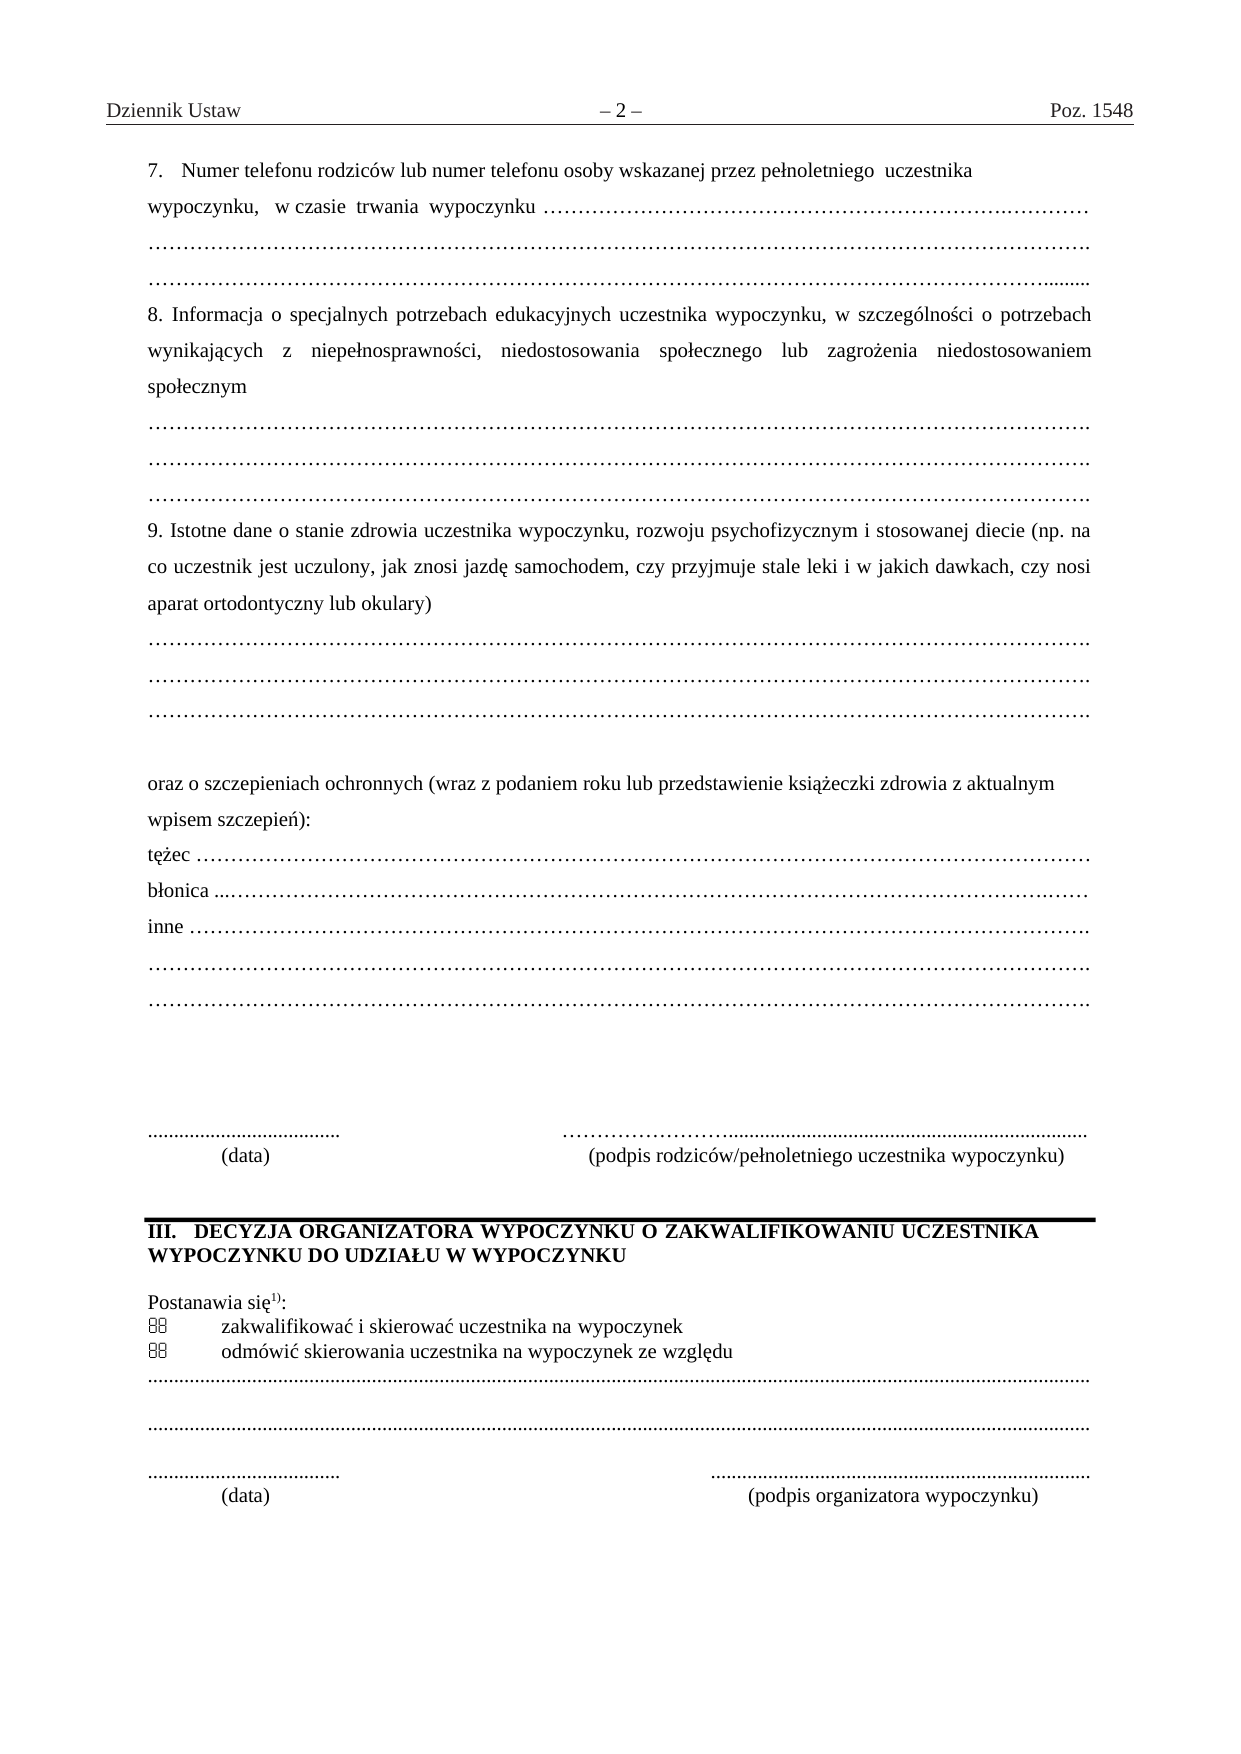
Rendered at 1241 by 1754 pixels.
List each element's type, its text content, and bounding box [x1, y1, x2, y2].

text ………………………………………………………………………………………………………………………. [147, 410, 1144, 434]
text ………………………………………………………………………………………………………………………. [147, 446, 1144, 470]
text błonica ...……………………………………………………………………………………………………….…… [147, 878, 1144, 902]
list odmówić skierowania uczestnika na wypoczynek ze względu [147, 1338, 1144, 1363]
text (data) (podpis organizatora wypoczynku) [221, 1483, 1144, 1507]
text ………………………………………………………………………………………………………………………. [147, 482, 1144, 506]
text …………………………………………………………………………………………………………………......... [147, 266, 1144, 290]
list Informacja o specjalnych potrzebach edukacyjnych uczestnika wypoczynku, w szczególności o potrzebach wynikających z niepełnosprawności, niedostosowania społecznego lub zagrożenia niedostosowaniem społecznym [147, 302, 1093, 398]
text ………………………………………………………………………………………………………………………. [147, 626, 1144, 650]
text ………………………………………………………………………………………………………………………. [147, 662, 1144, 687]
text oraz o szczepieniach ochronnych (wraz z podaniem roku lub przedstawienie książeczki zdrowia z aktualnym wpisem szczepień): [147, 770, 1089, 831]
list zakwalifikować i skierować uczestnika na wypoczynek [147, 1314, 1144, 1338]
text (data) (podpis rodziców/pełnoletniego uczestnika wypoczynku) [221, 1142, 1144, 1167]
text ..................................................................................................................................................................................... [147, 1411, 1144, 1435]
text ..................................... ......................................................................... [147, 1459, 1144, 1483]
subtitle DECYZJA ORGANIZATORA WYPOCZYNKU O ZAKWALIFIKOWANIU UCZESTNIKA [147, 1213, 1144, 1243]
text ………………………………………………………………………………………………………………………. [147, 986, 1144, 1011]
text ..................................... ……………………..................................................................... [147, 1118, 1144, 1142]
list Numer telefonu rodziców lub numer telefonu osoby wskazanej przez pełnoletniego uczestnika wypoczynku, w czasie trwania wypoczynku ………………………………………………………….………… [147, 158, 1093, 218]
text ………………………………………………………………………………………………………………………. [147, 230, 1144, 254]
text tężec ………………………………………………………………………………………………………………… [147, 842, 1144, 866]
text inne …………………………………………………………………………………………………………………. [147, 914, 1144, 938]
text Postanawia się1): [147, 1290, 1144, 1314]
text ………………………………………………………………………………………………………………………. [147, 698, 1144, 722]
text WYPOCZYNKU DO UDZIAŁU W WYPOCZYNKU [147, 1243, 1144, 1267]
text ………………………………………………………………………………………………………………………. [147, 951, 1144, 975]
list Istotne dane o stanie zdrowia uczestnika wypoczynku, rozwoju psychofizycznym i stosowanej diecie (np. na co uczestnik jest uczulony, jak znosi jazdę samochodem, czy przyjmuje stale leki i w jakich dawkach, czy nosi aparat ortodontyczny lub okulary) [147, 518, 1093, 614]
text ..................................................................................................................................................................................... [147, 1363, 1144, 1387]
